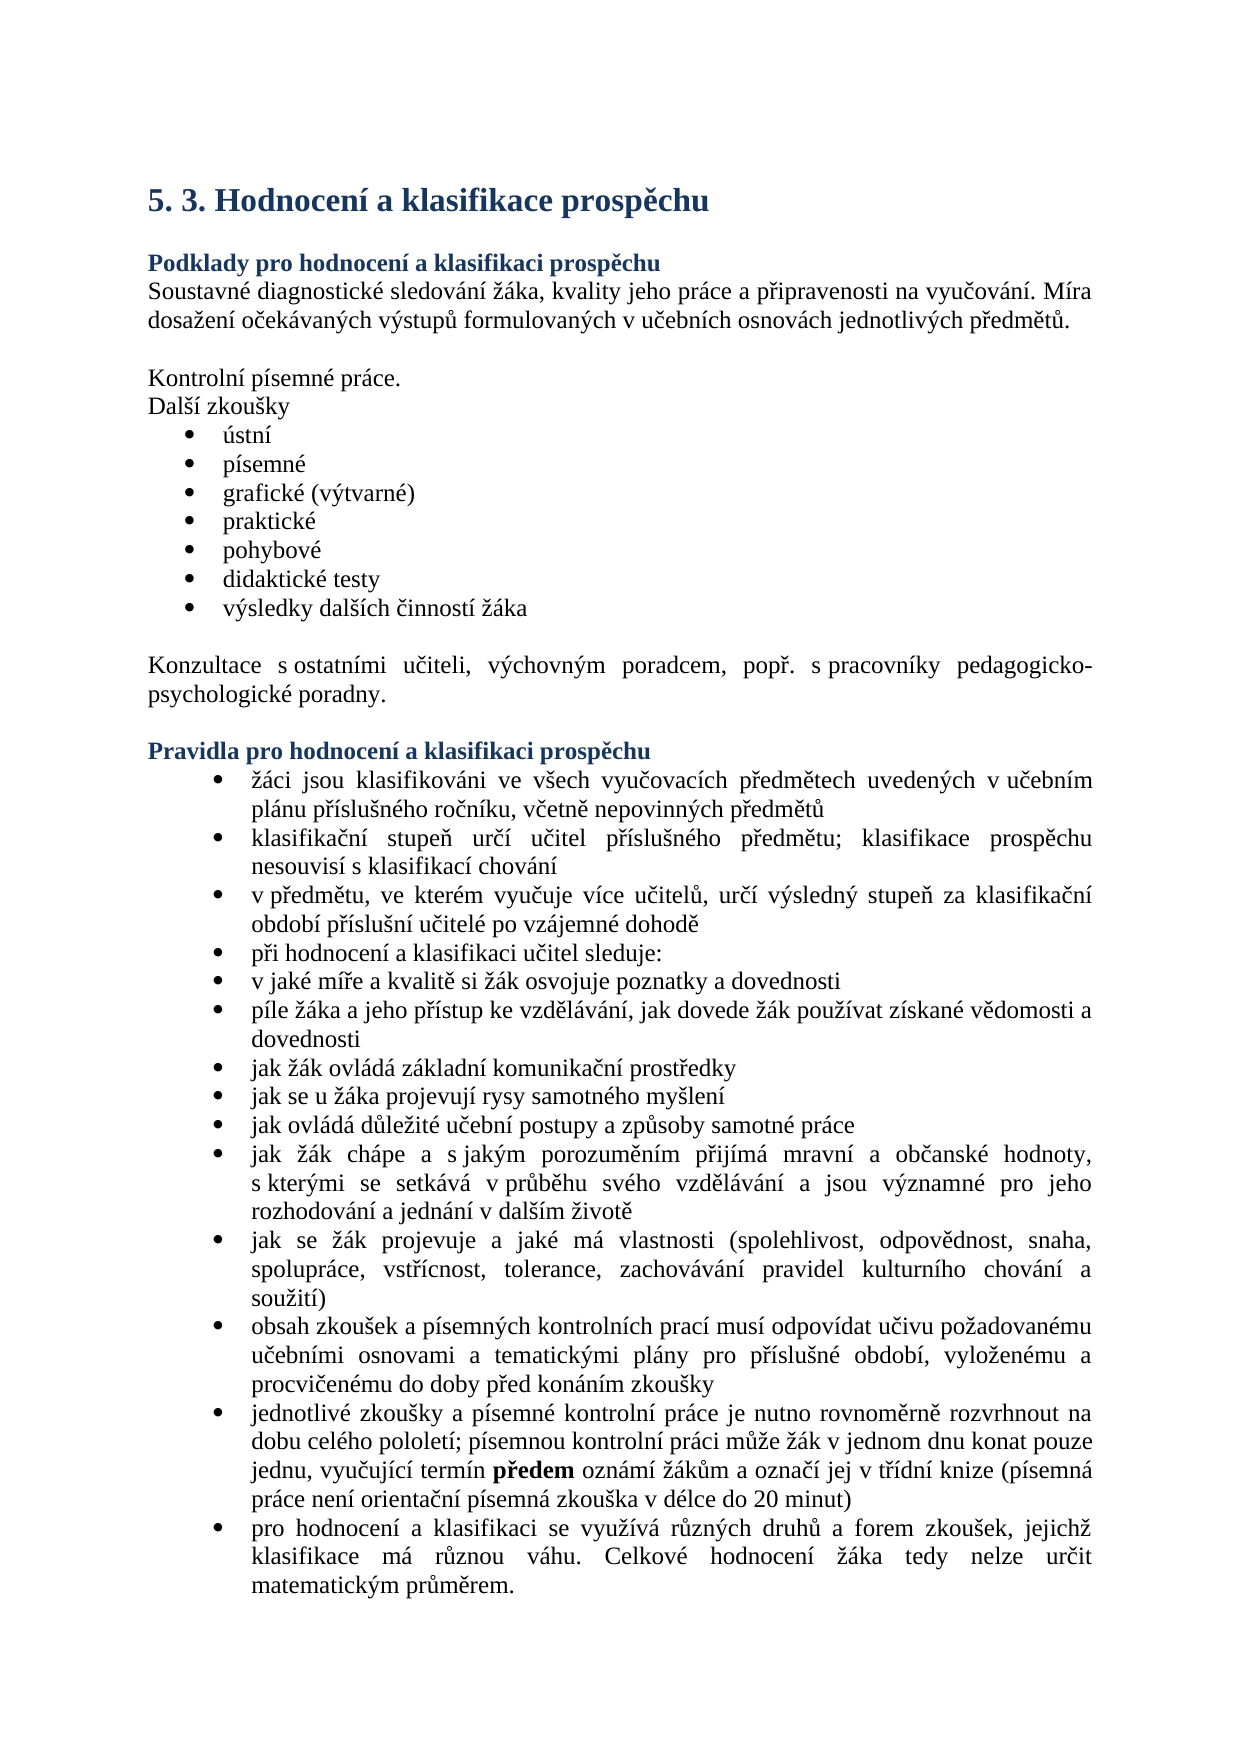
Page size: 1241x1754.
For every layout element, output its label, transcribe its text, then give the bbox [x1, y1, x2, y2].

list jak žák chápe a s jakým porozuměním přijímá mravní a občanské hodnoty, s kterými se setkává v průběhu svého vzdělávání a jsou významné pro jeho rozhodování a jednání v dalším životě [213, 1139, 1093, 1225]
text Kontrolní písemné práce. [148, 363, 1093, 391]
list při hodnocení a klasifikaci učitel sleduje: [213, 938, 1093, 966]
list výsledky dalších činností žáka [185, 593, 1093, 621]
text Konzultace s ostatními učiteli, výchovným poradcem, popř. s pracovníky pedagogicko- psychologické poradny. [148, 650, 1093, 708]
list pro hodnocení a klasifikaci se využívá různých druhů a forem zkoušek, jejichž klasifikace má různou váhu. Celkové hodnocení žáka tedy nelze určit matematickým průměrem. [213, 1513, 1093, 1599]
list pohybové [185, 535, 1093, 564]
list písemné [185, 449, 1093, 478]
list jak ovládá důležité učební postupy a způsoby samotné práce [213, 1110, 1093, 1139]
text Podklady pro hodnocení a klasifikaci prospěchu [148, 248, 1093, 276]
list žáci jsou klasifikováni ve všech vyučovacích předmětech uvedených v učebním plánu příslušného ročníku, včetně nepovinných předmětů [213, 765, 1093, 823]
text Pravidla pro hodnocení a klasifikaci prospěchu [148, 736, 1093, 765]
list didaktické testy [185, 564, 1093, 593]
list praktické [185, 506, 1093, 535]
list píle žáka a jeho přístup ke vzdělávání, jak dovede žák používat získané vědomosti a dovednosti [213, 995, 1093, 1053]
list v předmětu, ve kterém vyučuje více učitelů, určí výsledný stupeň za klasifikační období příslušní učitelé po vzájemné dohodě [213, 880, 1093, 938]
list jak žák ovládá základní komunikační prostředky [213, 1053, 1093, 1081]
list jak se žák projevuje a jaké má vlastnosti (spolehlivost, odpovědnost, snaha, spolupráce, vstřícnost, tolerance, zachovávání pravidel kulturního chování a soužití) [213, 1225, 1093, 1311]
list grafické (výtvarné) [185, 478, 1093, 506]
subtitle 5. 3. Hodnocení a klasifikace prospěchu [148, 181, 1093, 219]
text Další zkoušky [148, 391, 1093, 420]
list v jaké míře a kvalitě si žák osvojuje poznatky a dovednosti [213, 966, 1093, 995]
text Soustavné diagnostické sledování žáka, kvality jeho práce a připravenosti na vyučování. Míra dosažení očekávaných výstupů formulovaných v učebních osnovách jednotlivých předmětů. [148, 276, 1093, 334]
list obsah zkoušek a písemných kontrolních prací musí odpovídat učivu požadovanému učebními osnovami a tematickými plány pro příslušné období, vyloženému a procvičenému do doby před konáním zkoušky [213, 1311, 1093, 1398]
list ústní [185, 420, 1093, 449]
list klasifikační stupeň určí učitel příslušného předmětu; klasifikace prospěchu nesouvisí s klasifikací chování [213, 823, 1093, 880]
list jak se u žáka projevují rysy samotného myšlení [213, 1081, 1093, 1110]
list jednotlivé zkoušky a písemné kontrolní práce je nutno rovnoměrně rozvrhnout na dobu celého pololetí; písemnou kontrolní práci může žák v jednom dnu konat pouze jednu, vyučující termín předem oznámí žákům a označí jej v třídní knize (písemná práce není orientační písemná zkouška v délce do 20 minut) [213, 1398, 1093, 1513]
